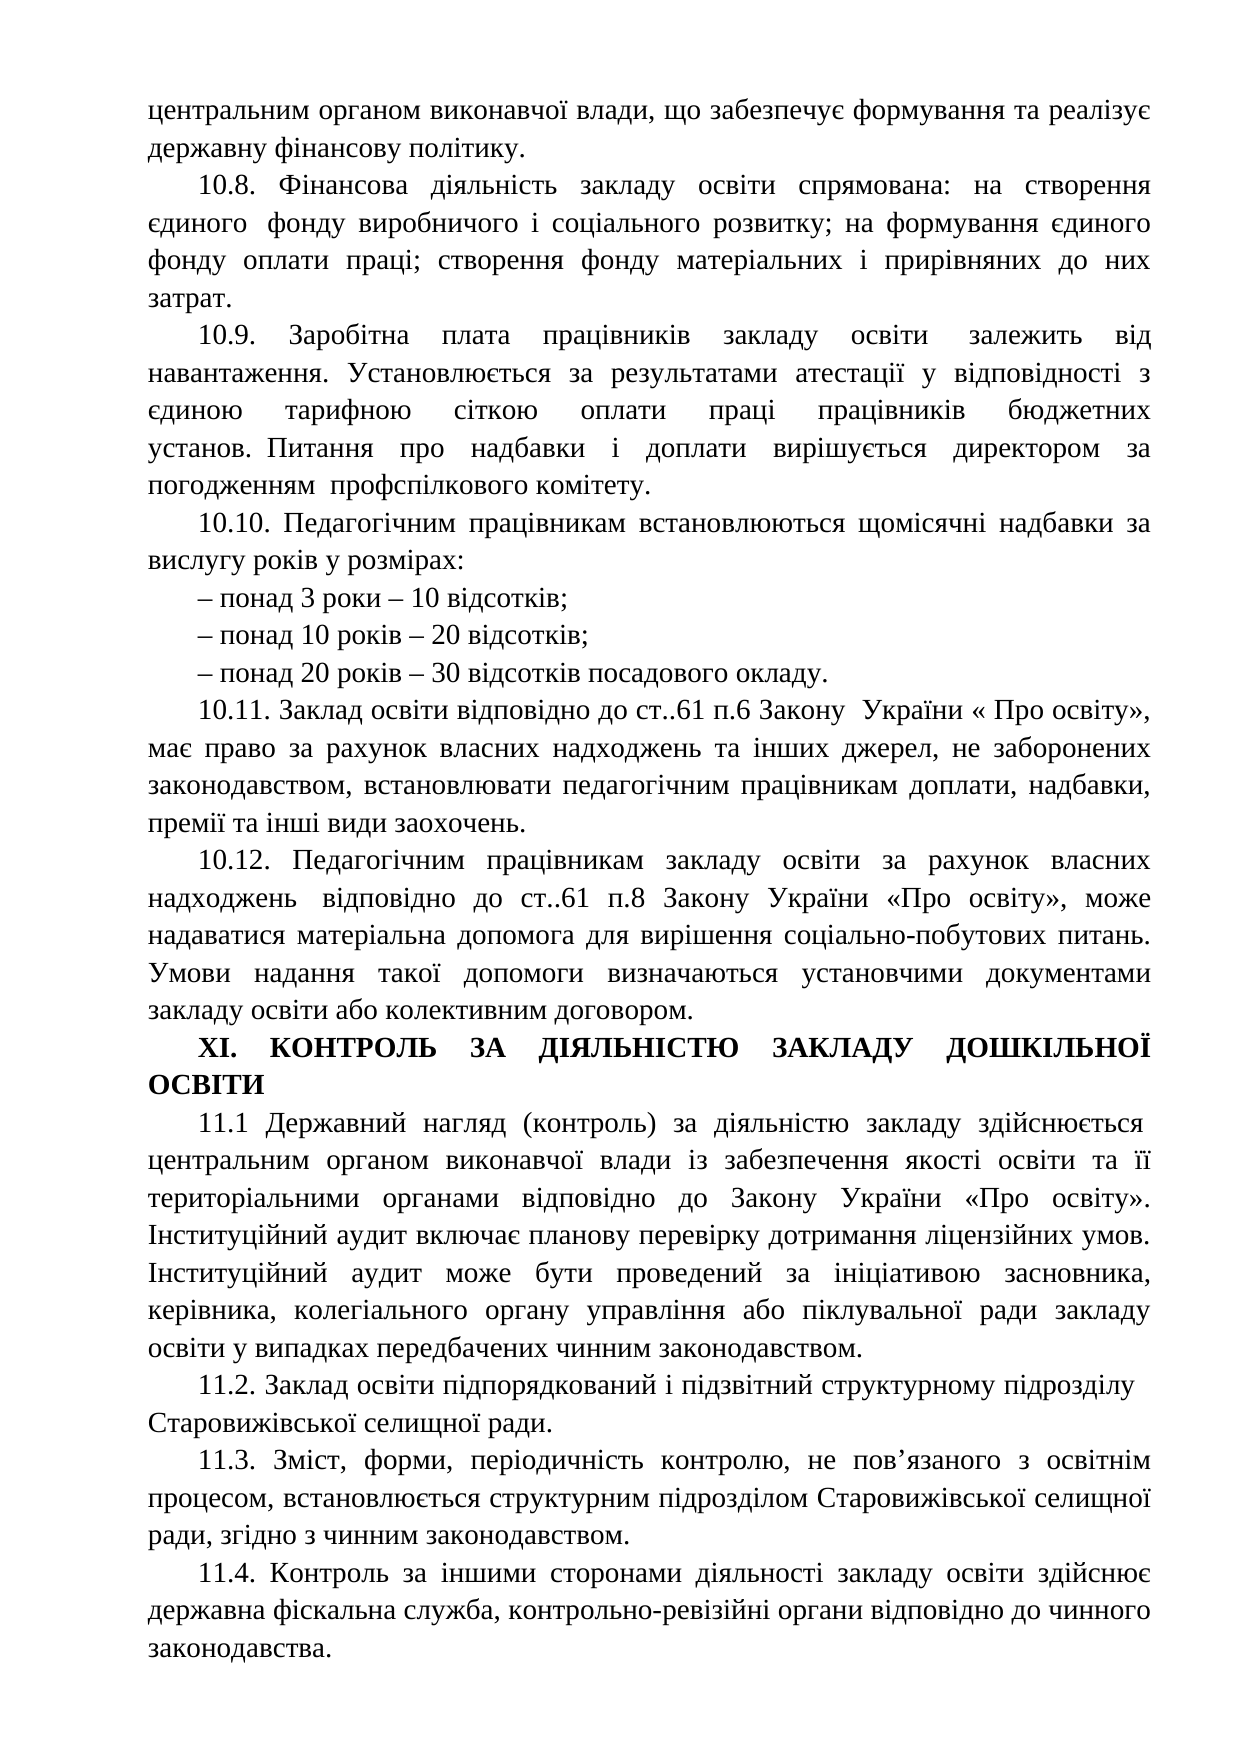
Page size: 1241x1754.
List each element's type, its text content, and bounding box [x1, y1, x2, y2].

text – понад 3 роки – 10 відсотків; [148, 576, 1152, 613]
text 10.10. Педагогічним працівникам встановлюються щомісячні надбавки за вислугу років у розмірах: [148, 501, 1152, 576]
text 11.1 Державний нагляд (контроль) за діяльністю закладу здійснюється центральним органом виконавчої влади із забезпечення якості освіти та її територіальними органами відповідно до Закону України «Про освіту». Інституційний аудит включає планову перевірку дотримання ліцензійних умов. Інституційний аудит може бути проведений за ініціативою засновника, керівника, колегіального органу управління або піклувальної ради закладу освіти у випадках передбачених чинним законодавством. [148, 1101, 1152, 1363]
text 10.9. Заробітна плата працівників закладу освіти залежить від навантаження. Установлюється за результатами атестації у відповідності з єдиною тарифною сіткою оплати праці працівників бюджетних установ. Питання про надбавки і доплати вирішується директором за погодженням профспілкового комітету. [148, 313, 1152, 501]
text – понад 10 років – 20 відсотків; [148, 613, 1152, 651]
text 11.3. Зміст, форми, періодичність контролю, не пов’язаного з освітнім процесом, встановлюється структурним підрозділом Старовижівської селищної ради, згідно з чинним законодавством. [148, 1438, 1152, 1551]
text 10.12. Педагогічним працівникам закладу освіти за рахунок власних надходжень відповідно до ст..61 п.8 Закону України «Про освіту», може надаватися матеріальна допомога для вирішення соціально-побутових питань. Умови надання такої допомоги визначаються установчими документами закладу освіти або колективним договором. [148, 838, 1152, 1026]
text XI. КОНТРОЛЬ ЗА ДІЯЛЬНІСТЮ ЗАКЛАДУ ДОШКІЛЬНОЇ ОСВІТИ [148, 1026, 1152, 1101]
text 11.4. Контроль за іншими сторонами діяльності закладу освіти здійснює державна фіскальна служба, контрольно-ревізійні органи відповідно до чинного законодавства. [148, 1551, 1152, 1663]
text 10.8. Фінансова діяльність закладу освіти спрямована: на створення єдиного фонду виробничого і соціального розвитку; на формування єдиного фонду оплати праці; створення фонду матеріальних і прирівняних до них затрат. [148, 163, 1152, 313]
text 10.11. Заклад освіти відповідно до ст..61 п.6 Закону України « Про освіту», має право за рахунок власних надходжень та інших джерел, не заборонених законодавством, встановлювати педагогічним працівникам доплати, надбавки, премії та інші види заохочень. [148, 688, 1152, 838]
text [148, 88, 1152, 163]
text – понад 20 років – 30 відсотків посадового окладу. [148, 651, 1152, 688]
text 11.2. Заклад освіти підпорядкований і підзвітний структурному підрозділу Старовижівської селищної ради. [148, 1363, 1152, 1438]
